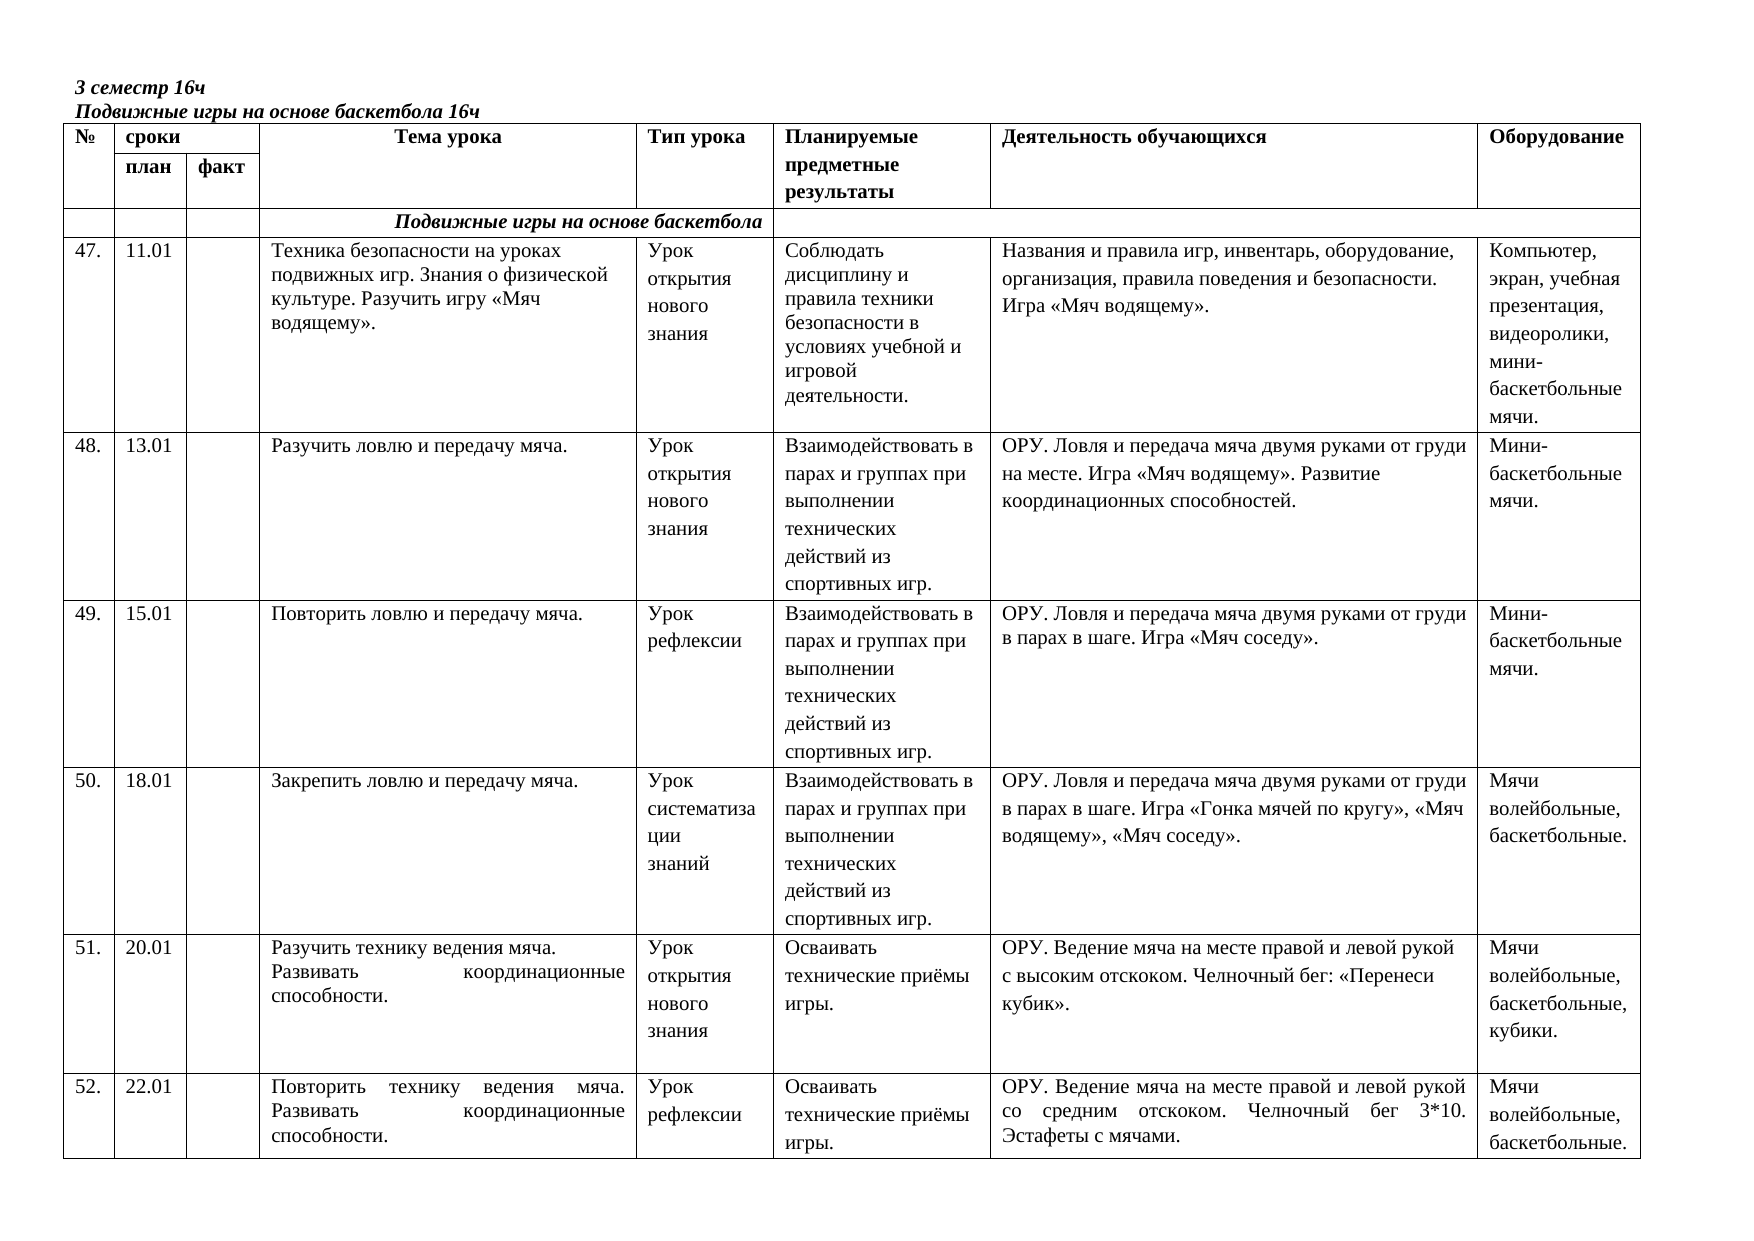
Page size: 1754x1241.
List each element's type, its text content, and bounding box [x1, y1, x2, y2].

table_cell 49. [64, 601, 114, 767]
table_cell [187, 433, 259, 599]
table_cell Соблюдать дисциплину и правила техники безопасности в условиях учебной и игровой деятельности. [774, 238, 990, 432]
table_cell 13.01 [115, 433, 186, 599]
table_cell Закрепить ловлю и передачу мяча. [260, 768, 636, 934]
table_cell 22.01 [115, 1074, 186, 1158]
table_cell Урок рефлексии [637, 601, 773, 767]
table_cell [187, 209, 259, 237]
table_cell [64, 209, 114, 237]
table_cell 18.01 [115, 768, 186, 934]
table_cell Мини-баскетбольные мячи. [1478, 433, 1640, 599]
table_cell 15.01 [115, 601, 186, 767]
table_cell план [115, 154, 186, 208]
table_cell 47. [64, 238, 114, 432]
table_cell 20.01 [115, 935, 186, 1073]
table_cell Взаимодействовать в парах и группах при выполнении технических действий из спортивных игр. [774, 768, 990, 934]
table_cell факт [187, 154, 259, 208]
table_header № [64, 124, 114, 208]
table_cell Урок систематизации знаний [637, 768, 773, 934]
table_cell ОРУ. Ведение мяча на месте правой и левой рукой с высоким отскоком. Челночный бег: «Перенеси кубик». [991, 935, 1477, 1073]
table_header Тема урока [260, 124, 636, 208]
table_cell [187, 601, 259, 767]
table_cell 48. [64, 433, 114, 599]
table_header Оборудование [1478, 124, 1640, 208]
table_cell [1478, 1074, 1640, 1158]
table_cell Техника безопасности на уроках подвижных игр. Знания о физической культуре. Разучить игру «Мяч водящему». [260, 238, 636, 432]
table_cell Разучить ловлю и передачу мяча. [260, 433, 636, 599]
table_cell Названия и правила игр, инвентарь, оборудование, организация, правила поведения и безопасности. Игра «Мяч водящему». [991, 238, 1477, 432]
table_cell [187, 768, 259, 934]
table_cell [991, 1074, 1477, 1158]
table_cell Мячи волейбольные, баскетбольные, кубики. [1478, 935, 1640, 1073]
table_cell Разучить технику ведения мяча. Развивать координационные способности. [260, 935, 636, 1073]
table_header сроки [115, 124, 259, 152]
table_cell Мячи волейбольные, баскетбольные. [1478, 768, 1640, 934]
table_cell 11.01 [115, 238, 186, 432]
table_cell Взаимодействовать в парах и группах при выполнении технических действий из спортивных игр. [774, 433, 990, 599]
text Подвижные игры на основе баскетбола 16ч [75, 99, 1679, 123]
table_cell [260, 1074, 636, 1158]
table_cell Урок открытия нового знания [637, 238, 773, 432]
table_cell [187, 1074, 259, 1158]
table_cell ОРУ. Ловля и передача мяча двумя руками от груди в парах в шаге. Игра «Мяч соседу». [991, 601, 1477, 767]
table_cell Взаимодействовать в парах и группах при выполнении технических действий из спортивных игр. [774, 601, 990, 767]
table_cell Мини-баскетбольные мячи. [1478, 601, 1640, 767]
table_cell [187, 238, 259, 432]
table_cell Урок открытия нового знания [637, 935, 773, 1073]
table_cell Компьютер, экран, учебная презентация, видеоролики, мини-баскетбольные мячи. [1478, 238, 1640, 432]
table_cell Урок открытия нового знания [637, 433, 773, 599]
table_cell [774, 1074, 990, 1158]
text 3 семестр 16ч [75, 75, 1679, 99]
table_cell ОРУ. Ловля и передача мяча двумя руками от груди на месте. Игра «Мяч водящему». Развитие координационных способностей. [991, 433, 1477, 599]
table_cell [774, 209, 1640, 237]
table_header Тип урока [637, 124, 773, 208]
table_cell Подвижные игры на основе баскетбола [260, 209, 773, 237]
table_cell Урок рефлексии [637, 1074, 773, 1158]
table_cell 52. [64, 1074, 114, 1158]
table_cell [115, 209, 186, 237]
table_cell 50. [64, 768, 114, 934]
table_header Деятельность обучающихся [991, 124, 1477, 208]
table_cell Повторить ловлю и передачу мяча. [260, 601, 636, 767]
table_cell Осваивать технические приёмы игры. [774, 935, 990, 1073]
table_cell [187, 935, 259, 1073]
table_header Планируемые предметные результаты [774, 124, 990, 208]
table_cell 51. [64, 935, 114, 1073]
table_cell ОРУ. Ловля и передача мяча двумя руками от груди в парах в шаге. Игра «Гонка мячей по кругу», «Мяч водящему», «Мяч соседу». [991, 768, 1477, 934]
